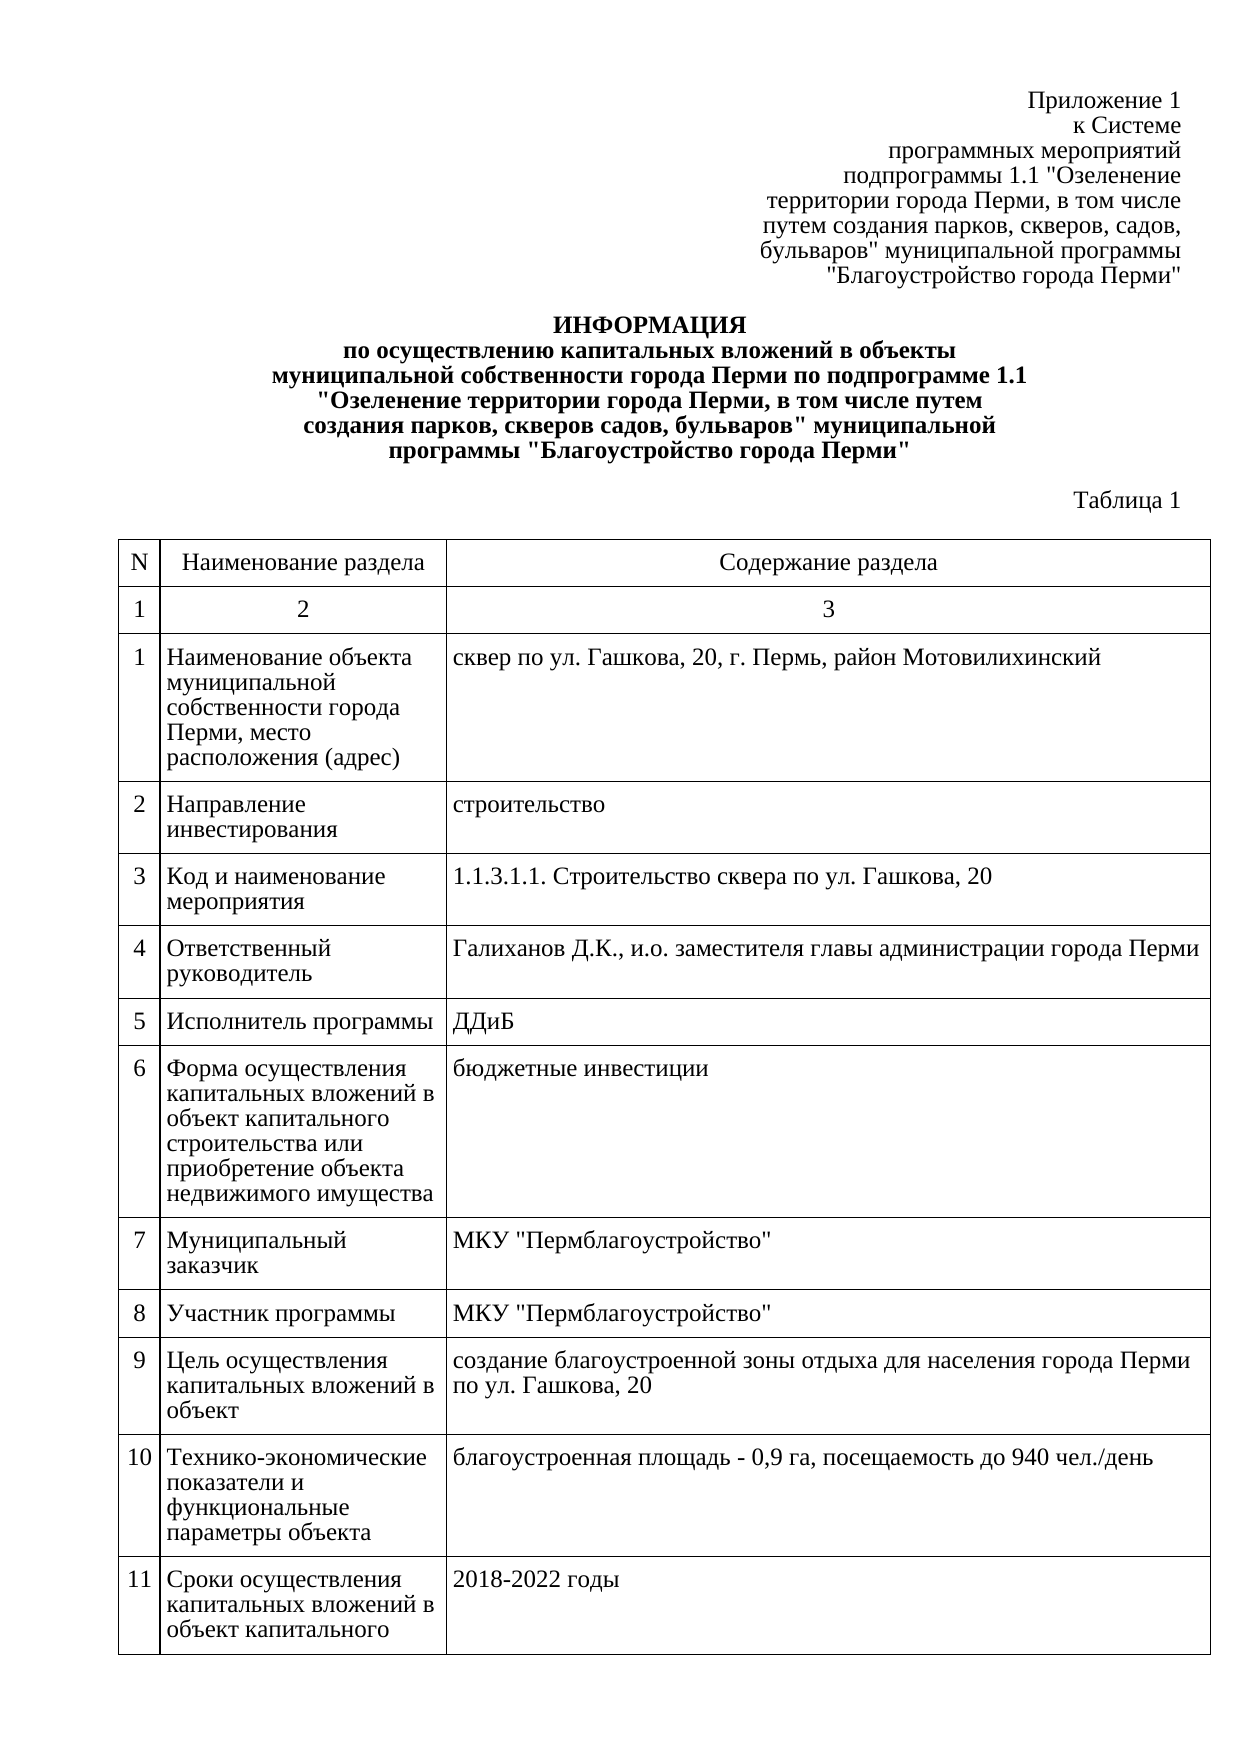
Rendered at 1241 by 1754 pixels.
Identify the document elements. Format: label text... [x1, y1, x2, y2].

table_cell 4 [119, 926, 159, 997]
table_cell Исполнитель программы [161, 999, 446, 1045]
text к Системе [118, 114, 1181, 139]
table_cell 2 [119, 782, 159, 853]
table_cell МКУ "Пермблагоустройство" [447, 1290, 1210, 1337]
table_cell бюджетные инвестиции [447, 1046, 1210, 1217]
table_cell 10 [119, 1435, 159, 1556]
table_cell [161, 1557, 446, 1653]
title программы "Благоустройство города Перми" [118, 439, 1181, 464]
table_cell Направление инвестирования [161, 782, 446, 853]
title "Озеленение территории города Перми, в том числе путем [118, 389, 1181, 414]
table_cell Форма осуществления капитальных вложений в объект капитального строительства или приобретение объекта недвижимого имущества [161, 1046, 446, 1217]
table_cell 6 [119, 1046, 159, 1217]
title ИНФОРМАЦИЯ [118, 314, 1181, 339]
table_cell Цель осуществления капитальных вложений в объект [161, 1338, 446, 1434]
table_cell 3 [119, 854, 159, 925]
text программных мероприятий [118, 139, 1181, 164]
table_cell Код и наименование мероприятия [161, 854, 446, 925]
text Таблица 1 [118, 489, 1181, 514]
text "Благоустройство города Перми" [118, 264, 1181, 289]
text бульваров" муниципальной программы [118, 239, 1181, 264]
table_cell благоустроенная площадь - 0,9 га, посещаемость до 940 чел./день [447, 1435, 1210, 1556]
table_cell 9 [119, 1338, 159, 1434]
table_cell 7 [119, 1218, 159, 1289]
text путем создания парков, скверов, садов, [118, 214, 1181, 239]
table_cell 11 [119, 1557, 159, 1653]
table_cell 2 [161, 587, 446, 633]
table_cell 3 [447, 587, 1210, 633]
table_cell 1.1.3.1.1. Строительство сквера по ул. Гашкова, 20 [447, 854, 1210, 925]
title муниципальной собственности города Перми по подпрограмме 1.1 [118, 364, 1181, 389]
table_cell 2018-2022 годы [447, 1557, 1210, 1653]
table_cell Наименование объекта муниципальной собственности города Перми, место расположения (адрес) [161, 634, 446, 781]
table_cell 1 [119, 587, 159, 633]
table_cell Ответственный руководитель [161, 926, 446, 997]
table_cell 8 [119, 1290, 159, 1337]
table_cell Муниципальный заказчик [161, 1218, 446, 1289]
table_cell 1 [119, 634, 159, 781]
text подпрограммы 1.1 "Озеленение [118, 164, 1181, 189]
table_cell строительство [447, 782, 1210, 853]
table_header Наименование раздела [161, 540, 446, 586]
table_cell Технико-экономические показатели и функциональные параметры объекта [161, 1435, 446, 1556]
table_cell Участник программы [161, 1290, 446, 1337]
table_header N [119, 540, 159, 586]
title создания парков, скверов садов, бульваров" муниципальной [118, 414, 1181, 439]
table_header Содержание раздела [447, 540, 1210, 586]
title по осуществлению капитальных вложений в объекты [118, 339, 1181, 364]
text Приложение 1 [118, 89, 1181, 114]
table_cell 5 [119, 999, 159, 1045]
table_cell ДДиБ [447, 999, 1210, 1045]
table_cell создание благоустроенной зоны отдыха для населения города Перми по ул. Гашкова, 20 [447, 1338, 1210, 1434]
table_cell Галиханов Д.К., и.о. заместителя главы администрации города Перми [447, 926, 1210, 997]
text территории города Перми, в том числе [118, 189, 1181, 214]
table_cell сквер по ул. Гашкова, 20, г. Пермь, район Мотовилихинский [447, 634, 1210, 781]
table_cell МКУ "Пермблагоустройство" [447, 1218, 1210, 1289]
